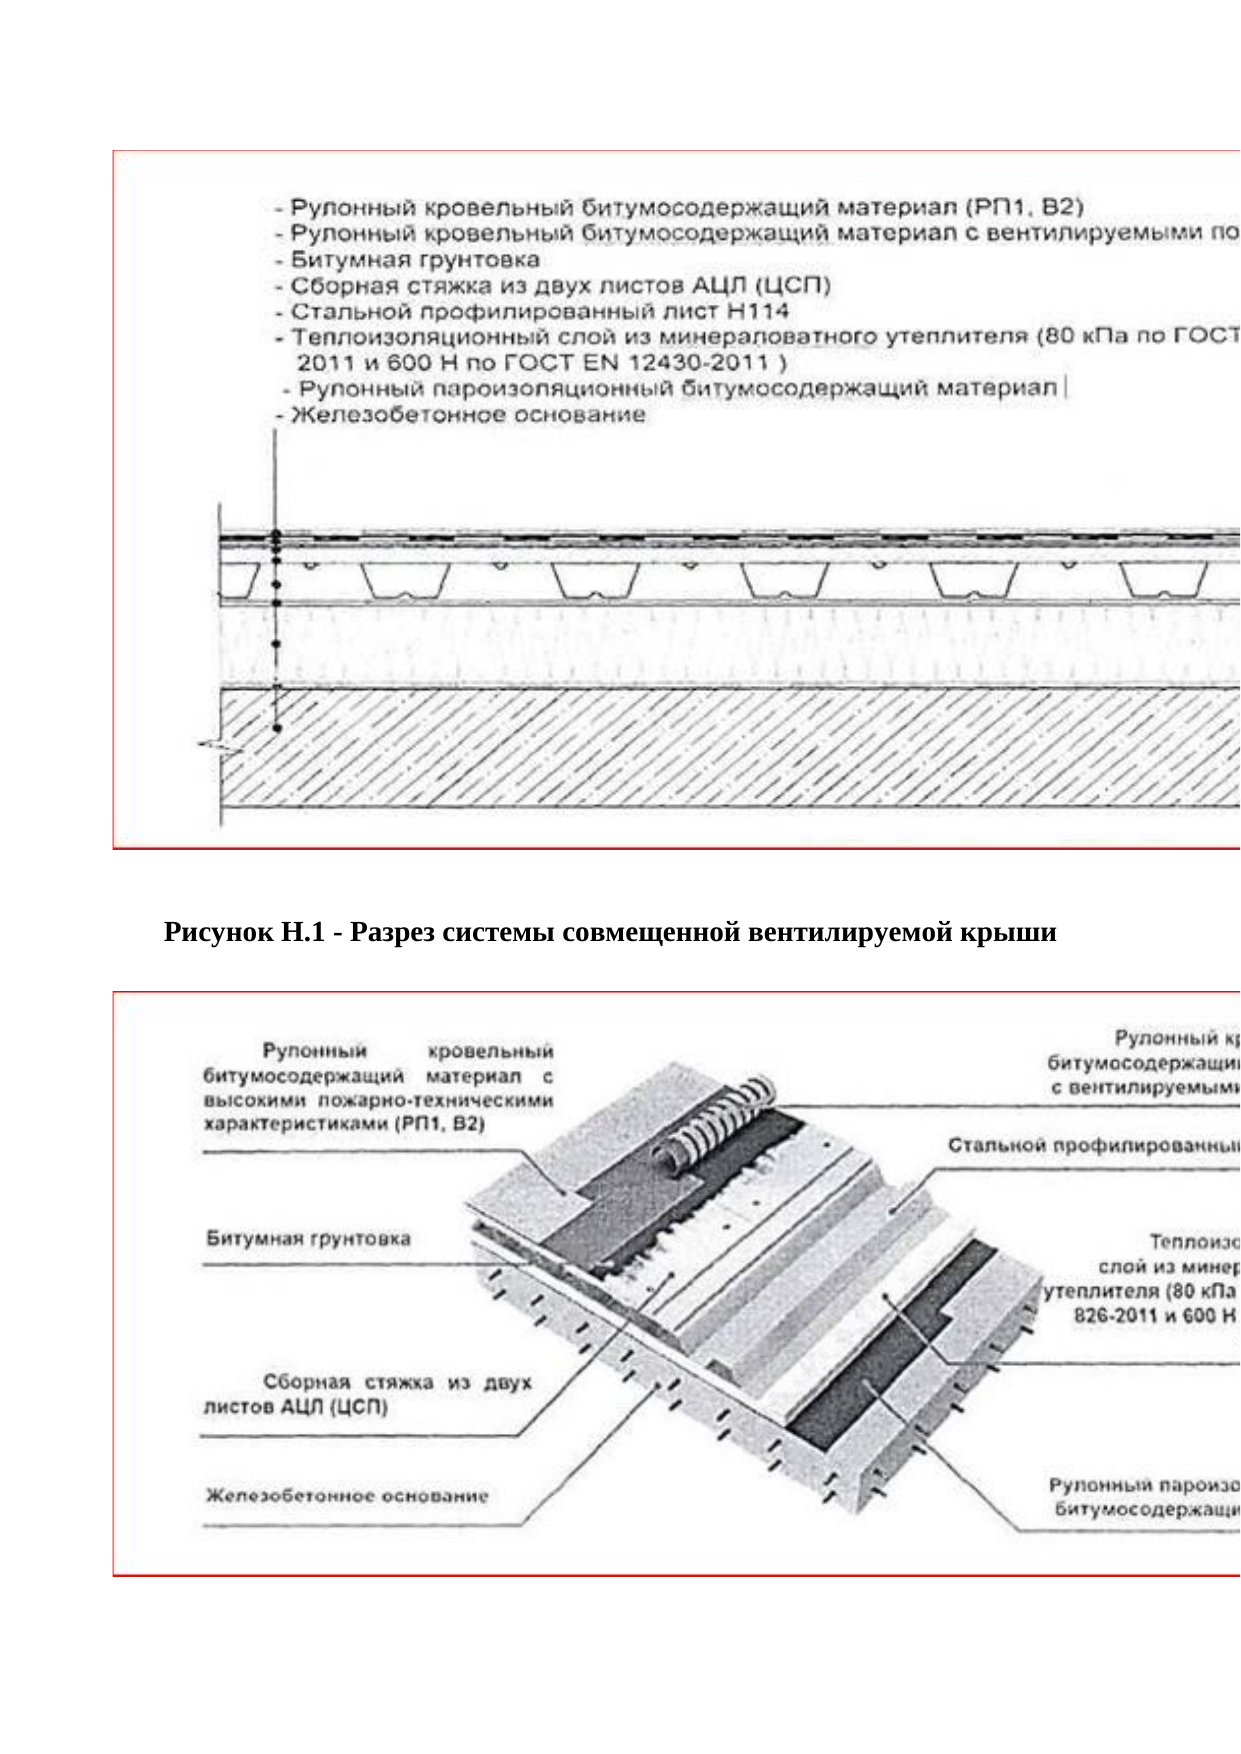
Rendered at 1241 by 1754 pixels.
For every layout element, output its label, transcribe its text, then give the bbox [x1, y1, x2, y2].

picture [112, 991, 1241, 1577]
text Рисунок H.1 - Разрез системы совмещенной вентилируемой крыши [112, 914, 1128, 948]
picture [112, 150, 1241, 850]
